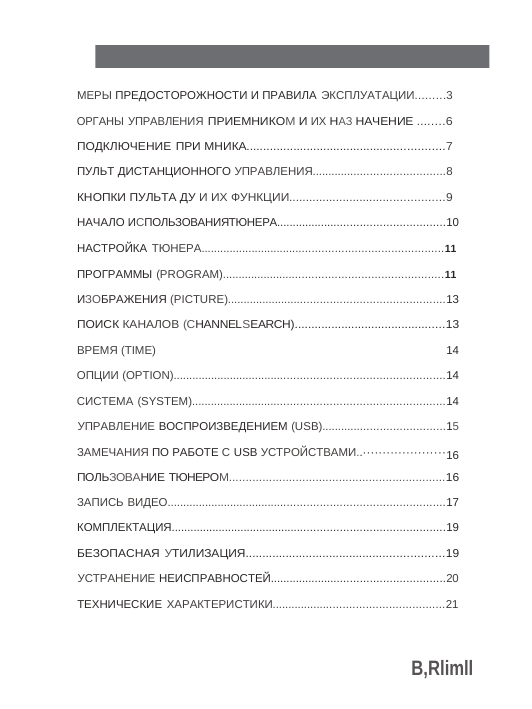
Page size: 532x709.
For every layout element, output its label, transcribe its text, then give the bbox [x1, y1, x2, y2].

text КНОПКИ ПУЛЬТА ДУ И ИХ ФУНКЦИИ 9 [77, 190, 504, 204]
text ПУЛЬТ ДИСТАНЦИОННОГО УПРАВЛЕНИЯ 8 [77, 165, 504, 178]
text МЕРЫ ПРЕДОСТОРОЖНОСТИ И ПРАВИЛА ЭКСПЛУАТАЦИИ 3 [77, 88, 504, 102]
text КОМПЛЕКТАЦИЯ 19 [77, 521, 504, 534]
text НАЧАЛО ИСПОЛЬЗОВАНИЯТЮНЕРА 10 [77, 216, 504, 229]
text ЗАМЕЧАНИЯ ПО РАБОТЕ С USB УСТРОЙСТВАМИ.. 16 [77, 445, 504, 462]
text ПОЛЬЗОВАНИЕ ТЮНЕРОМ 16 [77, 470, 504, 483]
text ТЕХНИЧЕСКИЕ ХАРАКТЕРИСТИКИ 21 [77, 598, 504, 611]
text ЗАПИСЬ ВИДЕО 17 [77, 496, 504, 509]
text ПОДКЛЮЧЕНИЕ ПРИ МНИКА 7 [77, 140, 504, 153]
text ОРГАНЫ УПРАВЛЕНИЯ ПРИЕМНИКОМ И ИХ НАЗ НАЧЕНИЕ 6 [77, 114, 504, 128]
text ОПЦИИ (OPTION) 14 [77, 369, 504, 382]
text ИЗОБРАЖЕНИЯ (PICTURE) 13 [77, 292, 504, 306]
text НАСТРОЙКА ТЮНЕРА. 11 [77, 242, 504, 255]
text ПРОГРАММЫ (PROGRAM) 11 [77, 267, 504, 281]
text УПРАВЛЕНИЕ ВОСПРОИЗВЕДЕНИЕМ (USB) 15 [77, 420, 504, 433]
text УСТРАНЕНИЕ НЕИСПРАВНОСТЕЙ 20 [77, 572, 504, 585]
text ПОИСК КАНАЛОВ (CHANNELSEARCH) 13 [77, 318, 504, 331]
text БЕЗОПАСНАЯ УТИЛИЗАЦИЯ 19 [77, 546, 504, 560]
text В,Rlimll [35, 656, 473, 679]
text СИСТЕМА (SYSTEM) 14 [77, 394, 504, 408]
text ВРЕМЯ (TIME) 14 [77, 344, 504, 357]
